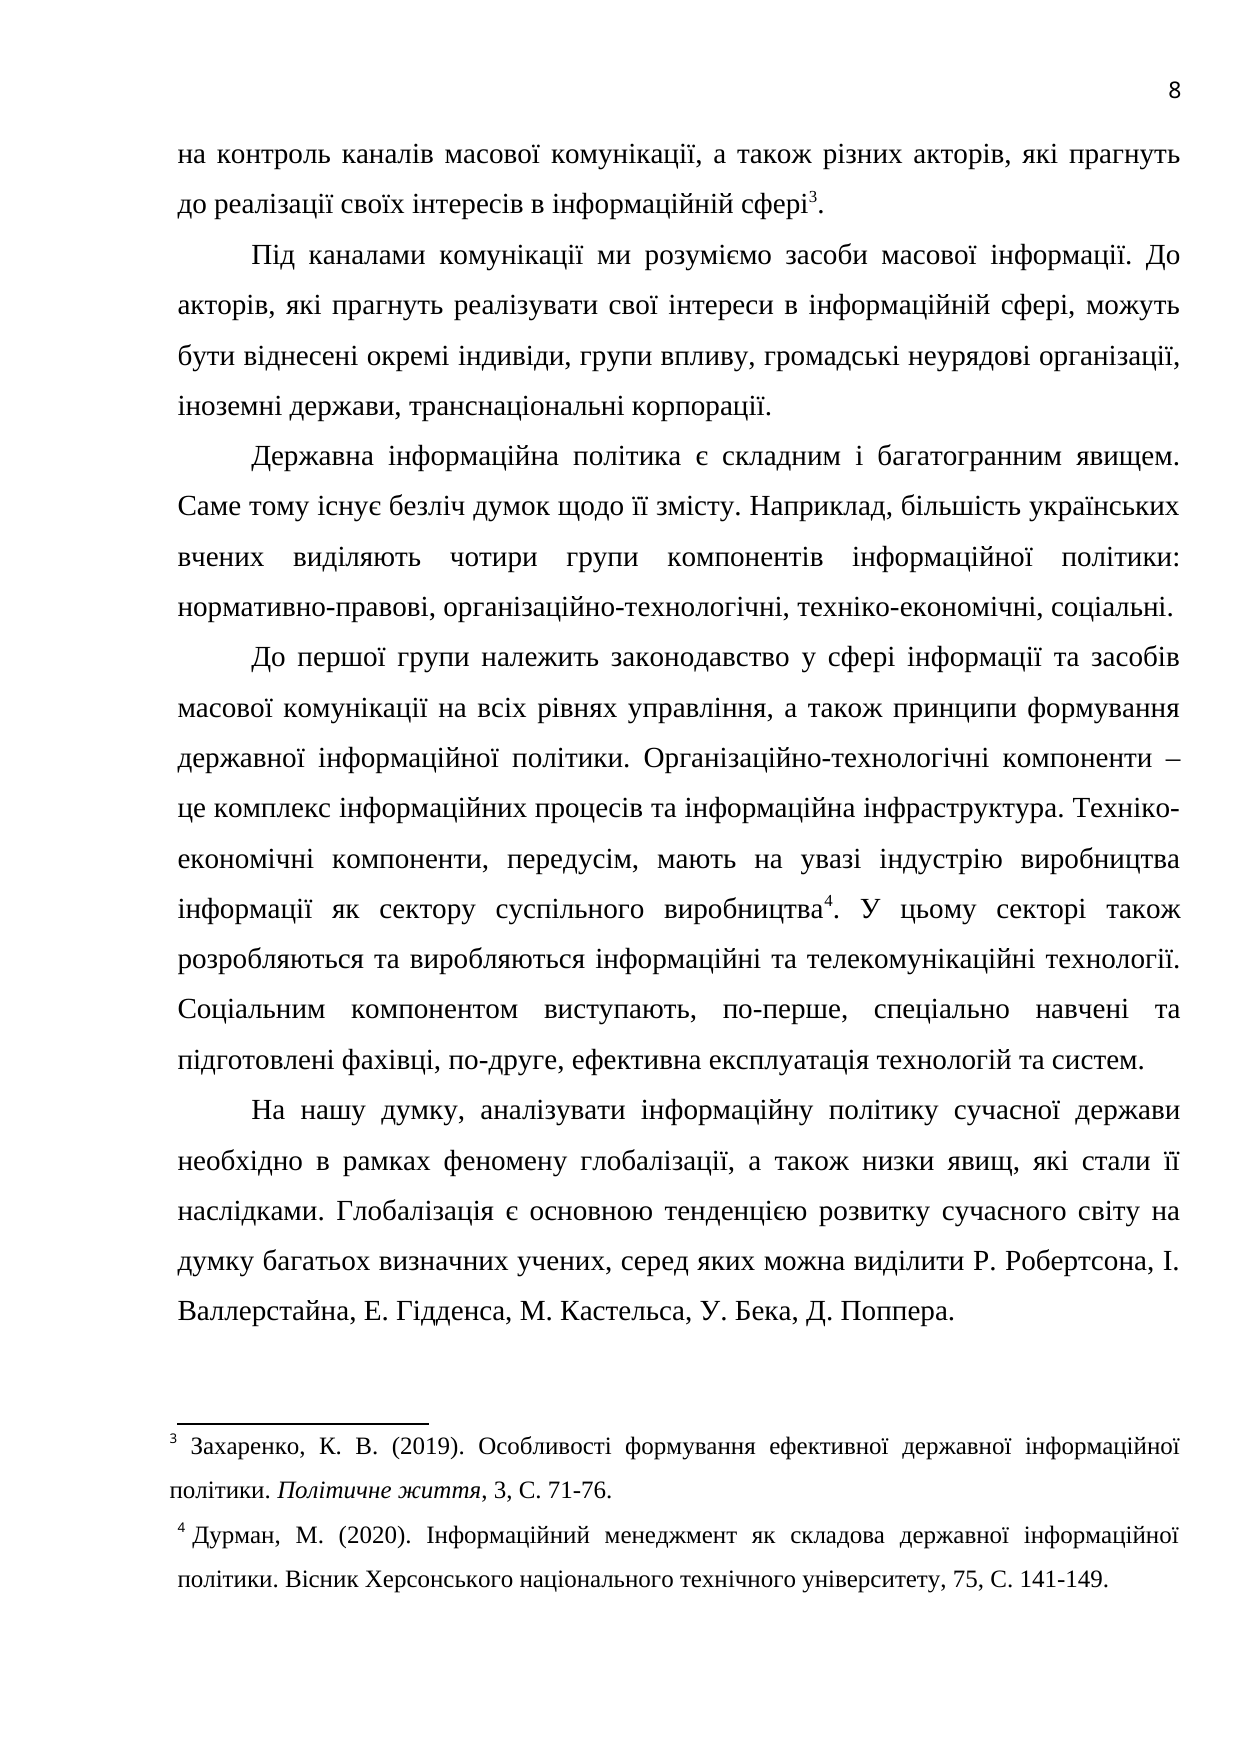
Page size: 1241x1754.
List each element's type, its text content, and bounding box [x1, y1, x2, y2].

text Державна інформаційна політика є складним і багатогранним явищем. Саме тому існує безліч думок щодо її змісту. Наприклад, більшість українських вчених виділяють чотири групи компонентів інформаційної політики: нормативно-правові, організаційно-технологічні, техніко-економічні, соціальні. [177, 438, 1181, 623]
text До першої групи належить законодавство у сфері інформації та засобів масової комунікації на всіх рівнях управління, а також принципи формування державної інформаційної політики. Організаційно-технологічні компоненти – це комплекс інформаційних процесів та інформаційна інфраструктура. Техніко-економічні компоненти, передусім, мають на увазі індустрію виробництва інформації як сектору суспільного виробництва. У цьому секторі також розробляються та виробляються інформаційні та телекомунікаційні технології. Соціальним компонентом виступають, по-перше, спеціально навчені та підготовлені фахівці, по-друге, ефективна експлуатація технологій та систем. [177, 639, 1181, 1076]
text На нашу думку, аналізувати інформаційну політику сучасної держави необхідно в рамках феномену глобалізації, а також низки явищ, які стали її наслідками. Глобалізація є основною тенденцією розвитку сучасного світу на думку багатьох визначних учених, серед яких можна виділити Р. Робертсона, І. Валлерстайна, Е. Гідденса, М. Кастельса, У. Бека, Д. Поппера. [177, 1092, 1181, 1327]
text Під каналами комунікації ми розуміємо засоби масової інформації. До акторів, які прагнуть реалізувати свої інтереси в інформаційній сфері, можуть бути віднесені окремі індивіди, групи впливу, громадські неурядові організації, іноземні держави, транснаціональні корпорації. [177, 237, 1181, 421]
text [177, 136, 1181, 220]
